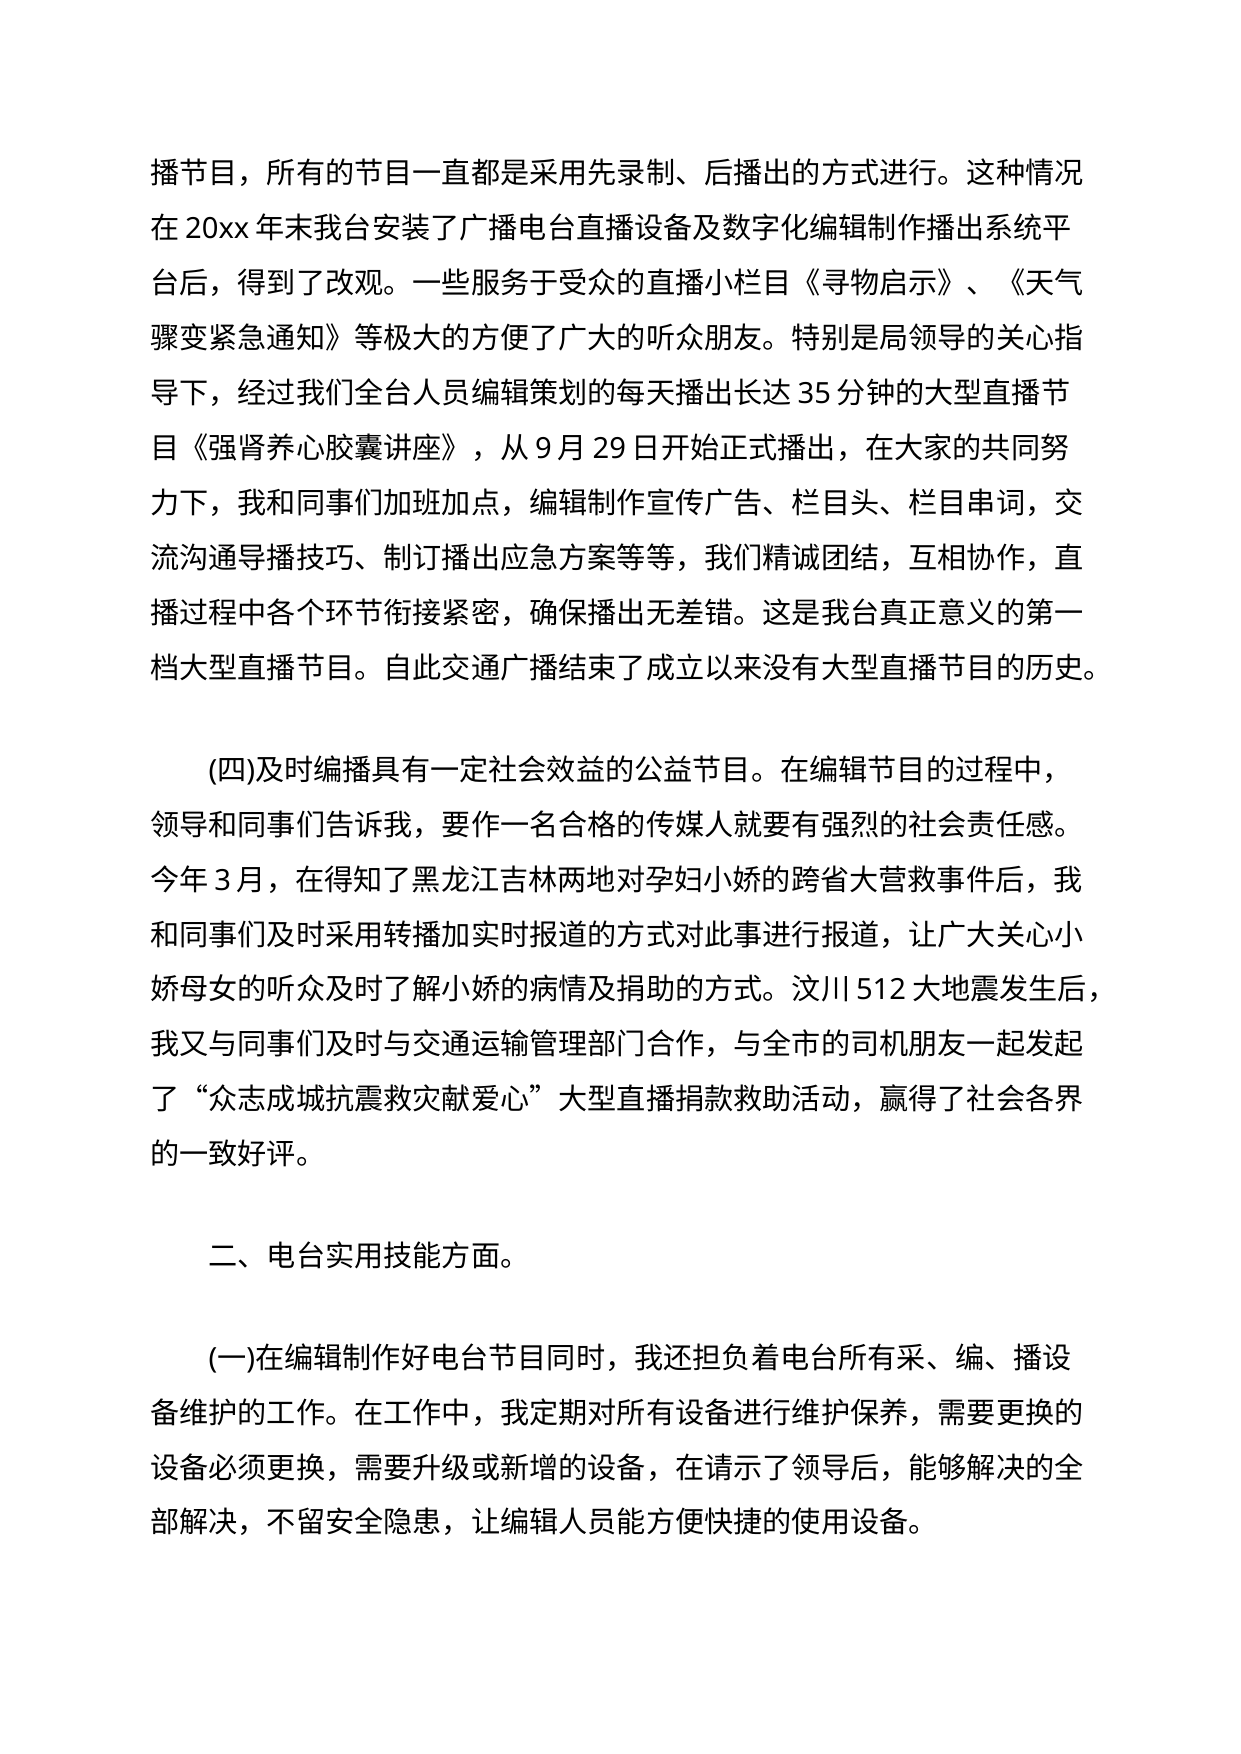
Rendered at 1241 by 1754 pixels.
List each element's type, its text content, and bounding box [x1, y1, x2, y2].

text (一)在编辑制作好电台节目同时，我还担负着电台所有采、编、播设备维护的工作。在工作中，我定期对所有设备进行维护保养，需要更换的设备必须更换，需要升级或新增的设备，在请示了领导后，能够解决的全部解决，不留安全隐患，让编辑人员能方便快捷的使用设备。 [150, 1334, 1090, 1541]
text (四)及时编播具有一定社会效益的公益节目。在编辑节目的过程中，领导和同事们告诉我，要作一名合格的传媒人就要有强烈的社会责任感。今年3月，在得知了黑龙江吉林两地对孕妇小娇的跨省大营救事件后，我和同事们及时采用转播加实时报道的方式对此事进行报道，让广大关心小娇母女的听众及时了解小娇的病情及捐助的方式。汶川512大地震发生后，我又与同事们及时与交通运输管理部门合作，与全市的司机朋友一起发起了“众志成城抗震救灾献爱心”大型直播捐款救助活动，赢得了社会各界的一致好评。 [150, 746, 1090, 1173]
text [150, 150, 1090, 687]
text 二、电台实用技能方面。 [150, 1232, 1090, 1275]
